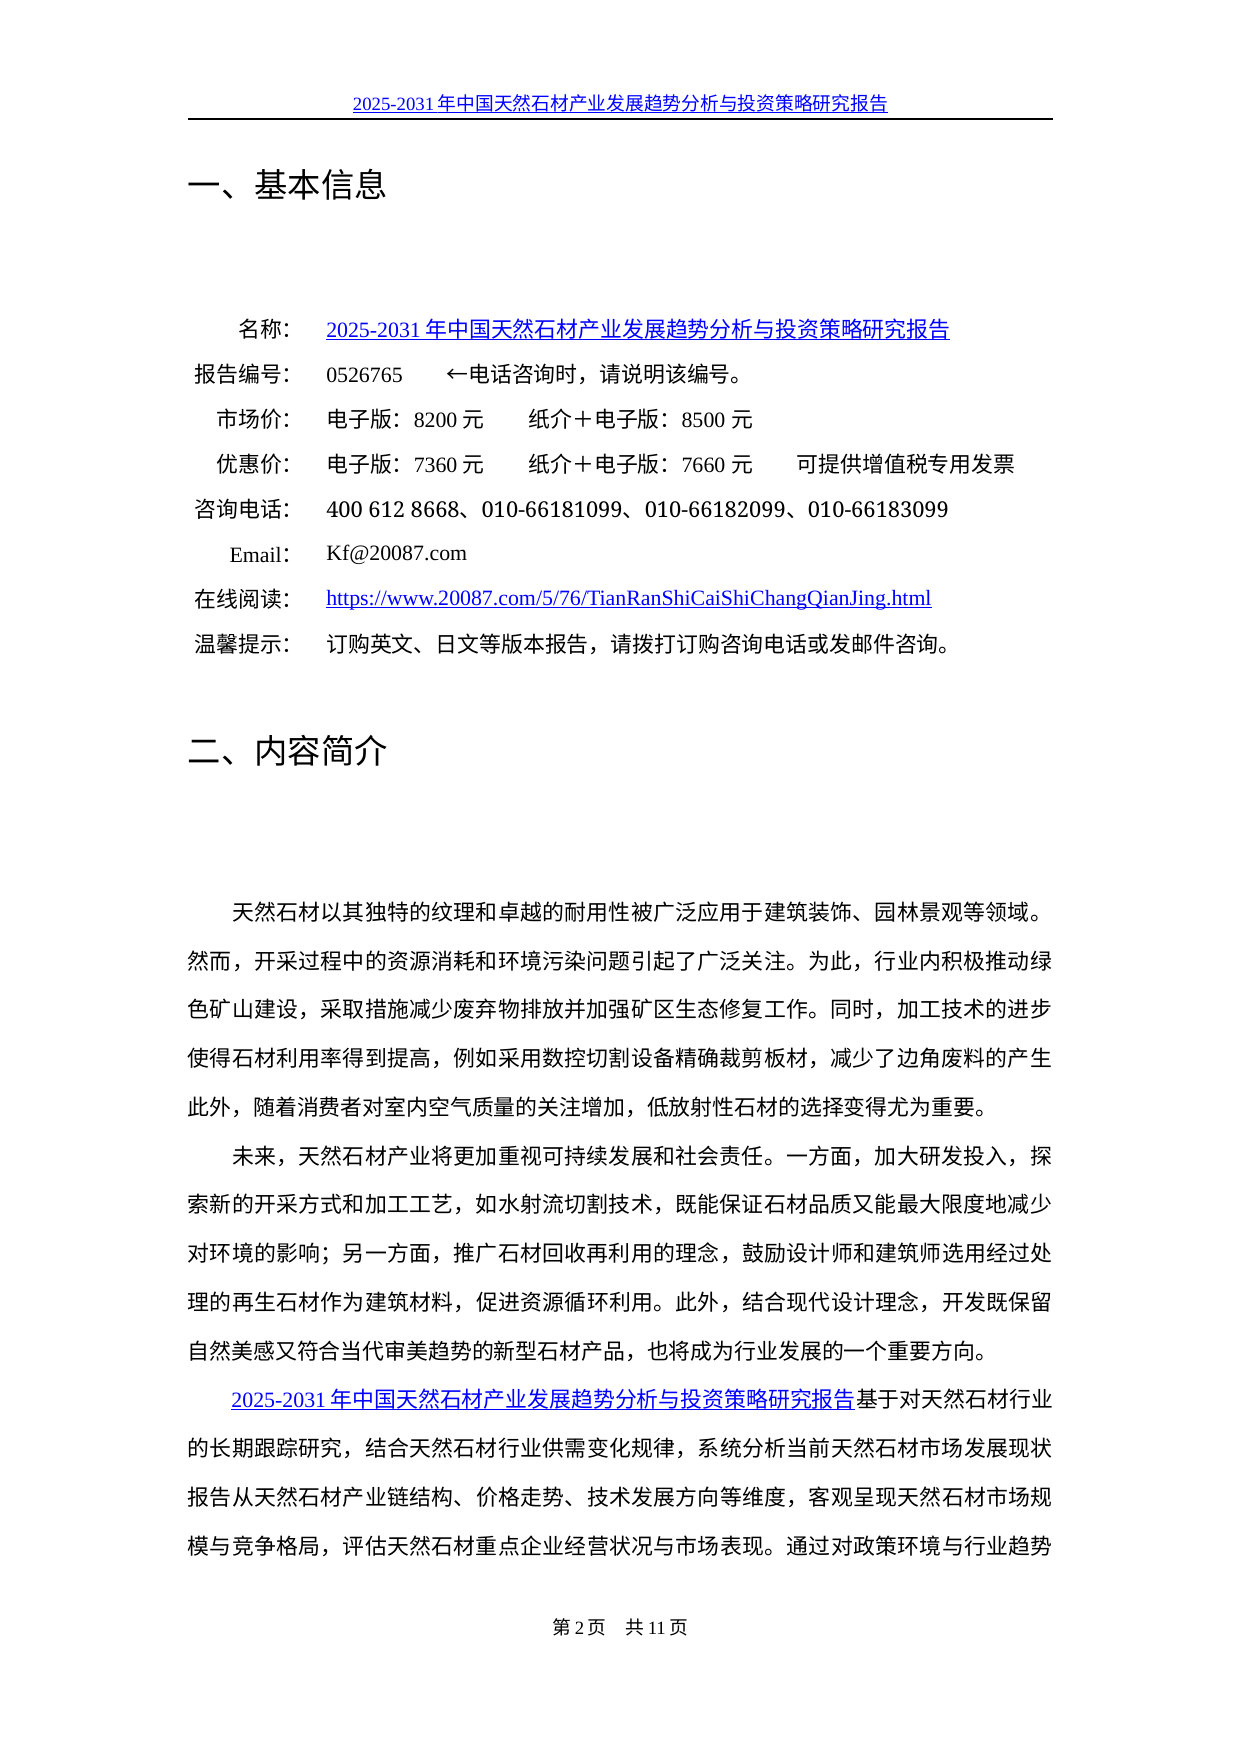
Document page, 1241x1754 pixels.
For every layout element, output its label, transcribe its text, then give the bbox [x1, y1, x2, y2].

table_header 2025-2031年中国天然石材产业发展趋势分析与投资策略研究报告 [315, 312, 1073, 357]
table_cell 电子版：7360 元 纸介＋电子版：7660 元 可提供增值税专用发票 [315, 447, 1073, 492]
table_cell Kf@20087.com [315, 537, 1073, 582]
table_cell 市场价： [167, 402, 315, 447]
table_cell Email： [167, 537, 315, 582]
table_header 名称： [167, 312, 315, 357]
table_cell 0526765 ←电话咨询时，请说明该编号。 [315, 357, 1073, 402]
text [187, 894, 1053, 1561]
table_cell 优惠价： [167, 447, 315, 492]
table_cell 报告编号： [167, 357, 315, 402]
title 一、基本信息 [187, 150, 1053, 215]
title 二、内容简介 [187, 717, 1053, 782]
table_cell 温馨提示： [167, 627, 315, 672]
table_cell 电子版：8200 元 纸介＋电子版：8500 元 [315, 402, 1073, 447]
table_cell 400 612 8668、010-66181099、010-66182099、010-66183099 [315, 492, 1073, 537]
table_cell [315, 582, 1073, 627]
table_cell 订购英文、日文等版本报告，请拨打订购咨询电话或发邮件咨询。 [315, 627, 1073, 672]
table_cell 在线阅读： [167, 582, 315, 627]
table_cell 咨询电话： [167, 492, 315, 537]
